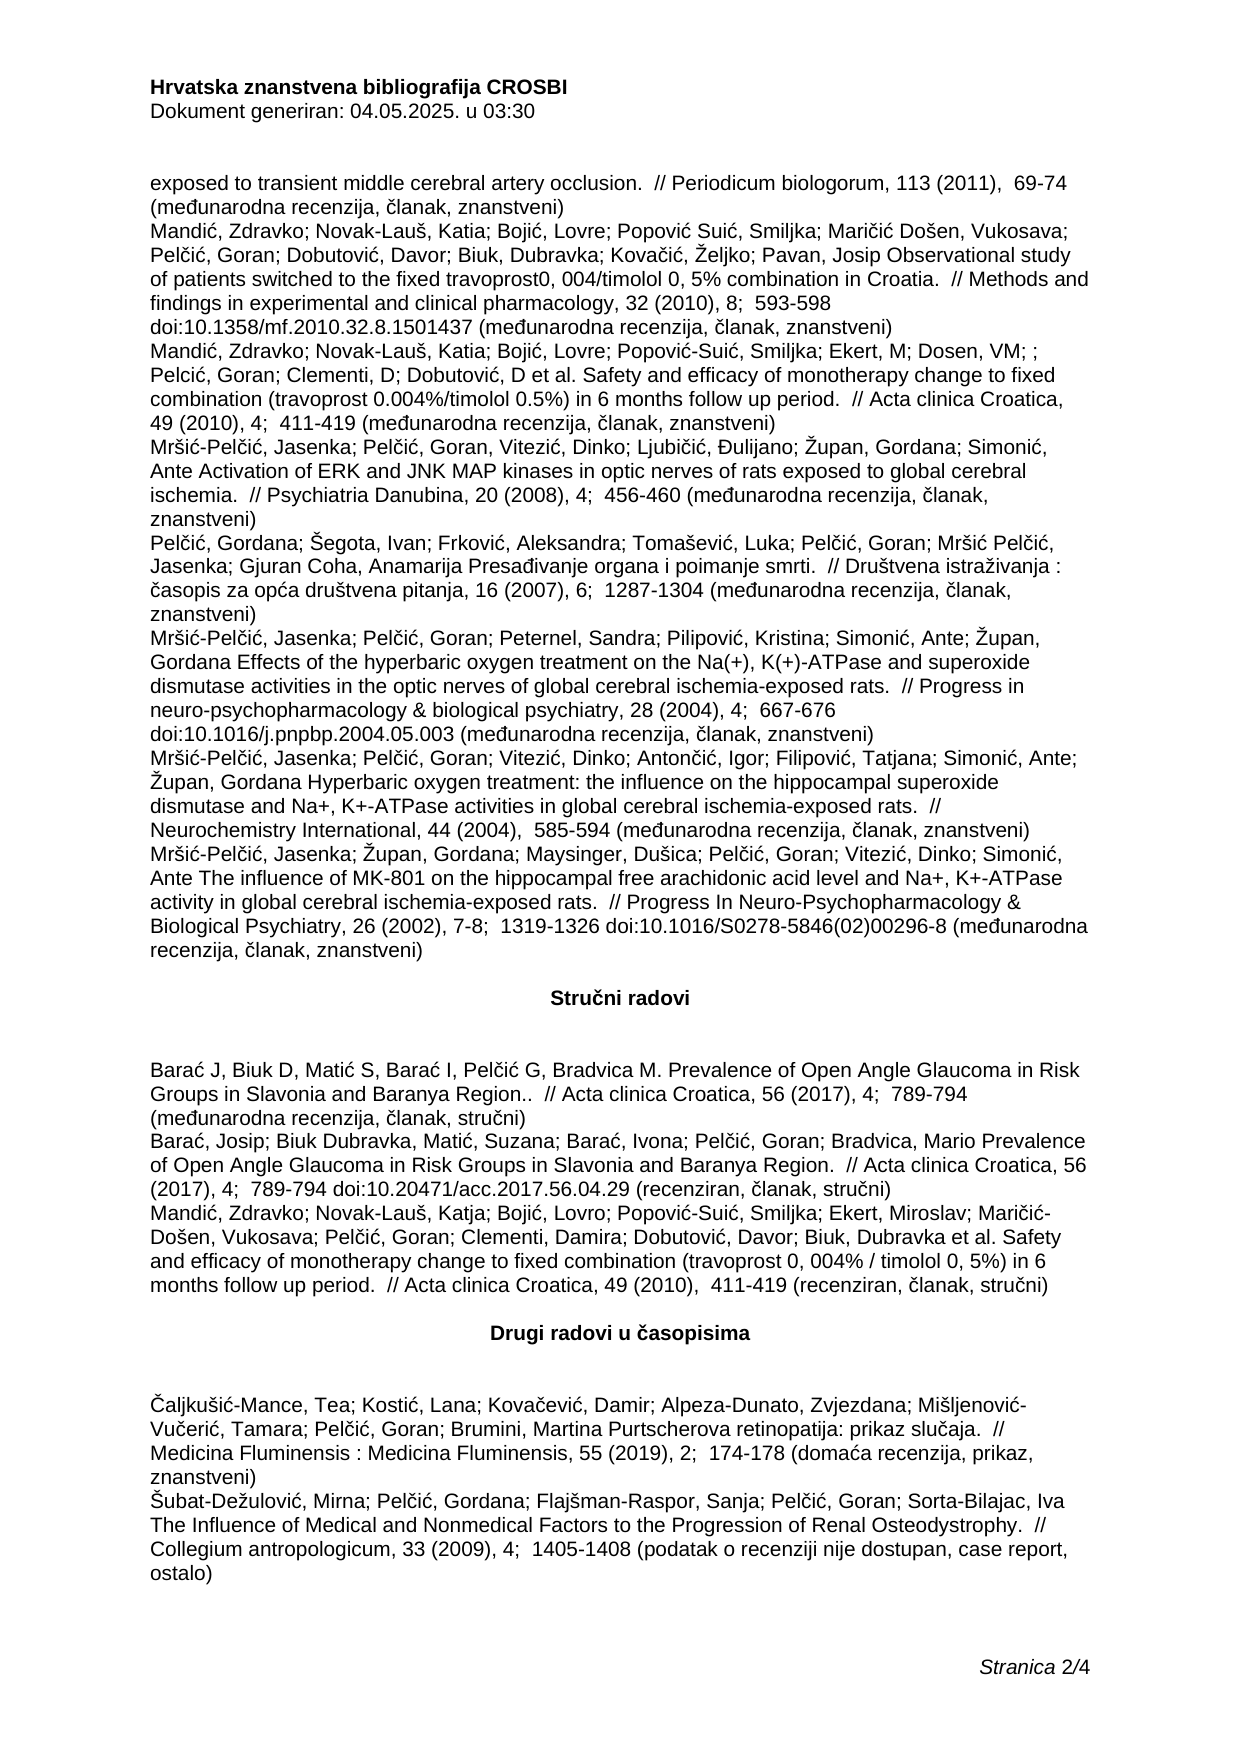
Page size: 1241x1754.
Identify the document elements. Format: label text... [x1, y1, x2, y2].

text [150, 171, 1090, 219]
text Mandić, Zdravko; Novak-Lauš, Katia; Bojić, Lovre; Popović-Suić, Smiljka; Ekert, M; Dosen, VM; ; Pelcić, Goran; Clementi, D; Dobutović, D et al. [150, 339, 1090, 434]
subtitle Drugi radovi u časopisima [150, 1321, 1090, 1345]
text Mandić, Zdravko; Novak-Lauš, Katia; Bojić, Lovre; Popović Suić, Smiljka; Maričić Došen, Vukosava; Pelčić, Goran; Dobutović, Davor; Biuk, Dubravka; Kovačić, Željko; Pavan, Josip [150, 219, 1090, 339]
text Mršić-Pelčić, Jasenka; Župan, Gordana; Maysinger, Dušica; Pelčić, Goran; Vitezić, Dinko; Simonić, Ante [150, 842, 1090, 962]
text Mandić, Zdravko; Novak-Lauš, Katja; Bojić, Lovro; Popović-Suić, Smiljka; Ekert, Miroslav; Maričić-Došen, Vukosava; Pelčić, Goran; Clementi, Damira; Dobutović, Davor; Biuk, Dubravka et al. [150, 1201, 1090, 1297]
text Mršić-Pelčić, Jasenka; Pelčić, Goran; Peternel, Sandra; Pilipović, Kristina; Simonić, Ante; Župan, Gordana [150, 626, 1090, 746]
text Pelčić, Gordana; Šegota, Ivan; Frković, Aleksandra; Tomašević, Luka; Pelčić, Goran; Mršić Pelčić, Jasenka; Gjuran Coha, Anamarija [150, 530, 1090, 626]
text Čaljkušić-Mance, Tea; Kostić, Lana; Kovačević, Damir; Alpeza-Dunato, Zvjezdana; Mišljenović- Vučerić, Tamara; Pelčić, Goran; Brumini, Martina [150, 1393, 1090, 1489]
text Barać, Josip; Biuk Dubravka, Matić, Suzana; Barać, Ivona; Pelčić, Goran; Bradvica, Mario [150, 1129, 1090, 1201]
text Šubat-Dežulović, Mirna; Pelčić, Gordana; Flajšman-Raspor, Sanja; Pelčić, Goran; Sorta-Bilajac, Iva [150, 1489, 1090, 1584]
subtitle Stručni radovi [150, 986, 1090, 1009]
text Barać J, Biuk D, Matić S, Barać I, Pelčić G, Bradvica M. [150, 1057, 1090, 1129]
text Mršić-Pelčić, Jasenka; Pelčić, Goran, Vitezić, Dinko; Ljubičić, Đulijano; Župan, Gordana; Simonić, Ante [150, 434, 1090, 530]
text Mršić-Pelčić, Jasenka; Pelčić, Goran; Vitezić, Dinko; Antončić, Igor; Filipović, Tatjana; Simonić, Ante; Župan, Gordana [150, 746, 1090, 842]
